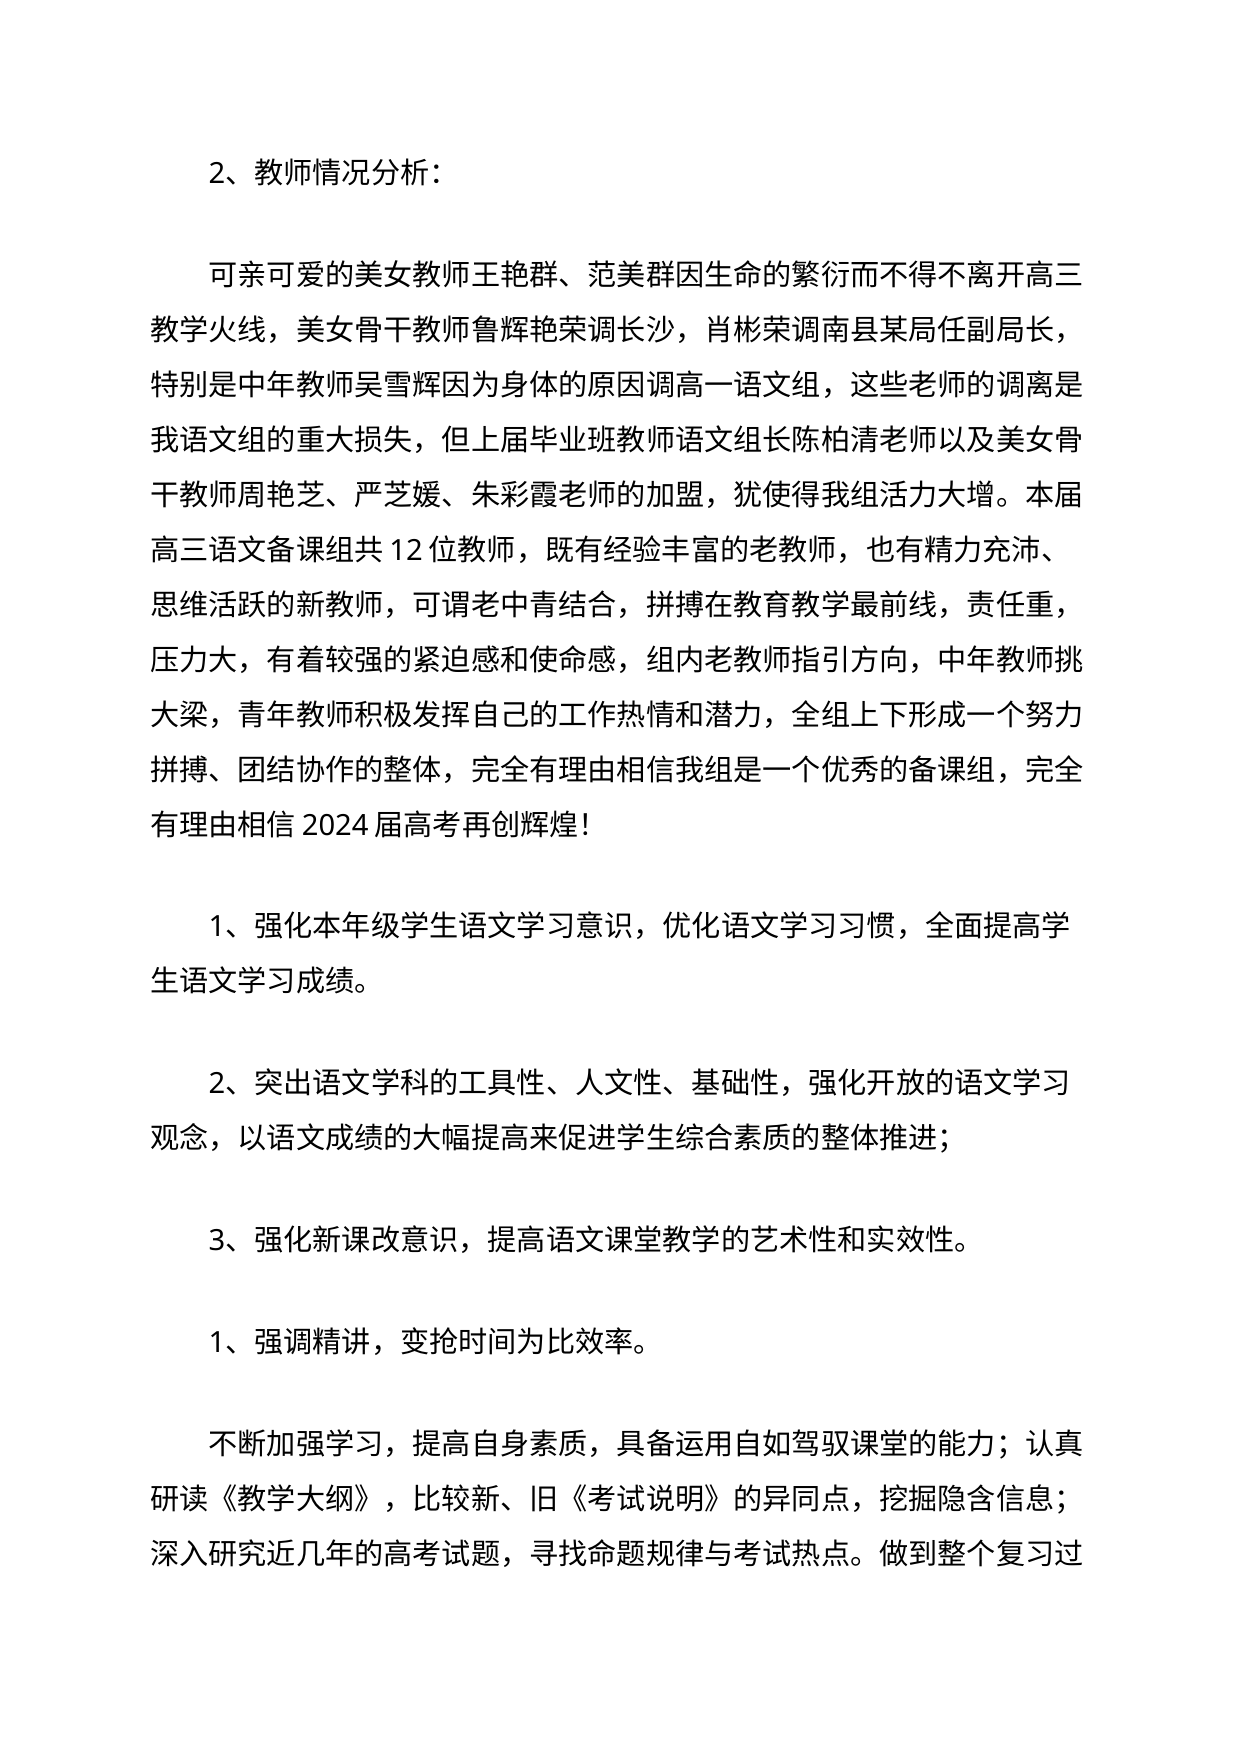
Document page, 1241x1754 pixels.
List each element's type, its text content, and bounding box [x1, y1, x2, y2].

text 1、强调精讲，变抢时间为比效率。 [150, 1318, 1090, 1361]
text 2、教师情况分析： [150, 150, 1090, 192]
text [150, 1421, 1090, 1573]
text 1、强化本年级学生语文学习意识，优化语文学习习惯，全面提高学生语文学习成绩。 [150, 903, 1090, 1000]
text 可亲可爱的美女教师王艳群、范美群因生命的繁衍而不得不离开高三教学火线，美女骨干教师鲁辉艳荣调长沙，肖彬荣调南县某局任副局长，特别是中年教师吴雪辉因为身体的原因调高一语文组，这些老师的调离是我语文组的重大损失，但上届毕业班教师语文组长陈柏清老师以及美女骨干教师周艳芝、严芝媛、朱彩霞老师的加盟，犹使得我组活力大增。本届高三语文备课组共12位教师，既有经验丰富的老教师，也有精力充沛、思维活跃的新教师，可谓老中青结合，拼搏在教育教学最前线，责任重，压力大，有着较强的紧迫感和使命感，组内老教师指引方向，中年教师挑大梁，青年教师积极发挥自己的工作热情和潜力，全组上下形成一个努力拼搏、团结协作的整体，完全有理由相信我组是一个优秀的备课组，完全有理由相信2024届高考再创辉煌！ [150, 252, 1090, 843]
text 2、突出语文学科的工具性、人文性、基础性，强化开放的语文学习观念，以语文成绩的大幅提高来促进学生综合素质的整体推进； [150, 1060, 1090, 1157]
text 3、强化新课改意识，提高语文课堂教学的艺术性和实效性。 [150, 1217, 1090, 1259]
